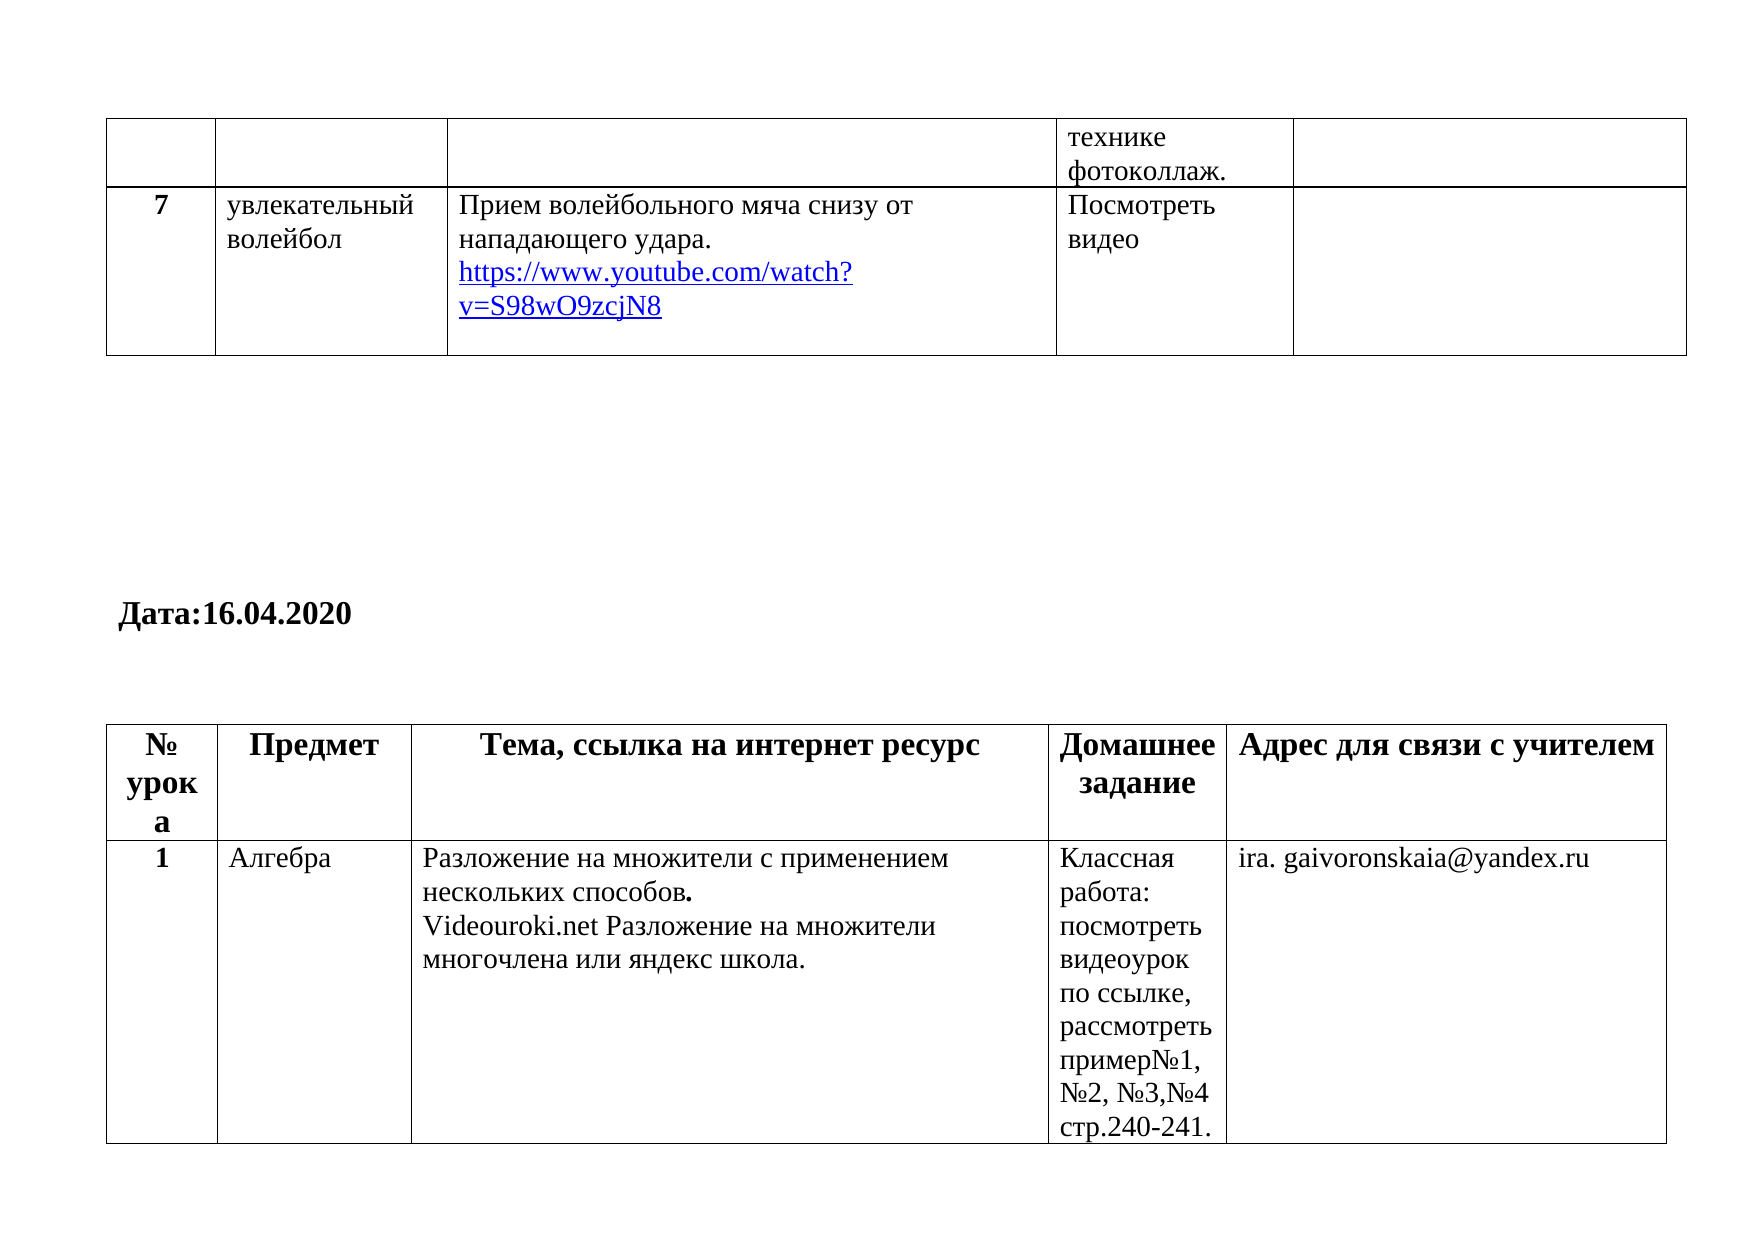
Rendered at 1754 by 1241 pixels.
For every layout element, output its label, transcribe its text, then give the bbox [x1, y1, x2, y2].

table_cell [448, 119, 1056, 186]
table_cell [412, 841, 1048, 1142]
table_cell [1227, 841, 1666, 1142]
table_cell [1049, 841, 1226, 1142]
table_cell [1294, 119, 1686, 186]
table_cell увлекательный волейбол [216, 188, 447, 355]
table_header Домашнее задание [1049, 725, 1226, 839]
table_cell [216, 119, 447, 186]
table_cell 1 [107, 841, 217, 1142]
table_header Тема, ссылка на интернет ресурс [412, 725, 1048, 839]
table_header № урока [107, 725, 217, 839]
table_cell 7 [107, 188, 215, 355]
table_cell [1294, 188, 1686, 355]
table_cell Алгебра [218, 841, 411, 1142]
table_cell Прием волейбольного мяча снизу от нападающего удара. https://www.youtube.com/watch?v=S98wO9zcjN8 [448, 188, 1056, 355]
table_header Предмет [218, 725, 411, 839]
table_cell 6 [107, 119, 215, 186]
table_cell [1057, 119, 1293, 186]
table_header Адрес для связи с учителем [1227, 725, 1666, 839]
text Дата:16.04.2020 [118, 594, 1636, 632]
table_cell Посмотреть видео [1057, 188, 1293, 355]
